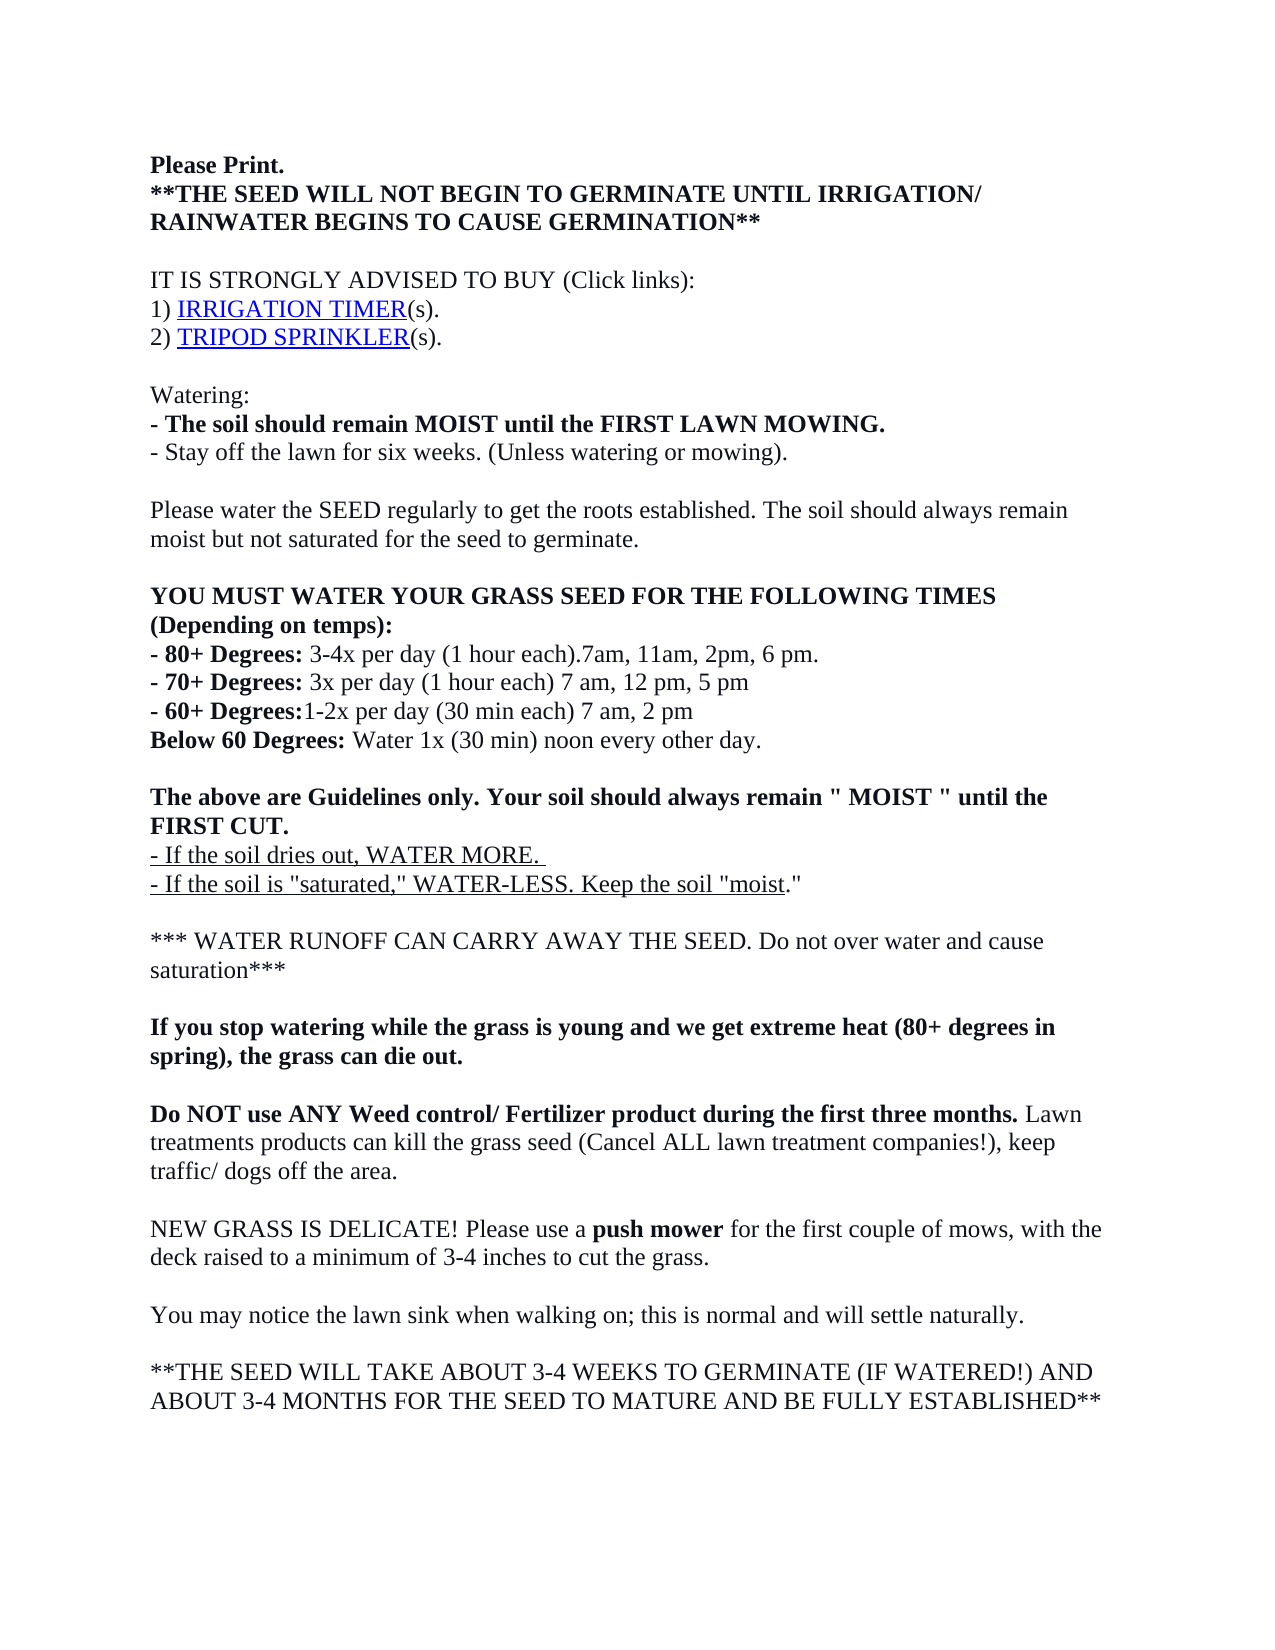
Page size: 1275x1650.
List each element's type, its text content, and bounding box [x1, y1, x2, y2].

text The above are Guidelines only. Your soil should always remain " MOIST " until the FIRST CUT. [150, 782, 1125, 840]
text Please water the SEED regularly to get the roots established. The soil should always remain moist but not saturated for the seed to germinate. [150, 495, 1125, 552]
text - If the soil is "saturated," WATER-LESS. Keep the soil "moist." [150, 869, 1125, 897]
text Do NOT use ANY Weed control/ Fertilizer product during the first three months. Lawn treatments products can kill the grass seed (Cancel ALL lawn treatment companies!), keep traffic/ dogs off the area. [150, 1099, 1125, 1185]
text - If the soil dries out, WATER MORE. [150, 840, 1125, 869]
text Watering: [150, 380, 1125, 409]
text **THE SEED WILL TAKE ABOUT 3-4 WEEKS TO GERMINATE (IF WATERED!) AND ABOUT 3-4 MONTHS FOR THE SEED TO MATURE AND BE FULLY ESTABLISHED** [150, 1357, 1125, 1415]
text - Stay off the lawn for six weeks. (Unless watering or mowing). [150, 437, 1125, 466]
text Below 60 Degrees: Water 1x (30 min) noon every other day. [150, 725, 1125, 754]
text Please Print. [150, 150, 1125, 179]
text 2) TRIPOD SPRINKLER(s). [150, 322, 1125, 351]
text **THE SEED WILL NOT BEGIN TO GERMINATE UNTIL IRRIGATION/ RAINWATER BEGINS TO CAUSE GERMINATION** [150, 179, 1125, 236]
text If you stop watering while the grass is young and we get extreme heat (80+ degrees in spring), the grass can die out. [150, 1012, 1125, 1070]
text YOU MUST WATER YOUR GRASS SEED FOR THE FOLLOWING TIMES (Depending on temps): [150, 581, 1125, 639]
text IT IS STRONGLY ADVISED TO BUY (Click links): [150, 265, 1125, 294]
text - 60+ Degrees:1-2x per day (30 min each) 7 am, 2 pm [150, 696, 1125, 725]
text *** WATER RUNOFF CAN CARRY AWAY THE SEED. Do not over water and cause saturation*** [150, 926, 1125, 984]
text 1) IRRIGATION TIMER(s). [150, 294, 1125, 322]
text - 70+ Degrees: 3x per day (1 hour each) 7 am, 12 pm, 5 pm [150, 667, 1125, 696]
text - The soil should remain MOIST until the FIRST LAWN MOWING. [150, 409, 1125, 437]
text NEW GRASS IS DELICATE! Please use a push mower for the first couple of mows, with the deck raised to a minimum of 3-4 inches to cut the grass. [150, 1214, 1125, 1271]
text You may notice the lawn sink when walking on; this is normal and will settle naturally. [150, 1300, 1125, 1329]
text - 80+ Degrees: 3-4x per day (1 hour each).7am, 11am, 2pm, 6 pm. [150, 639, 1125, 667]
